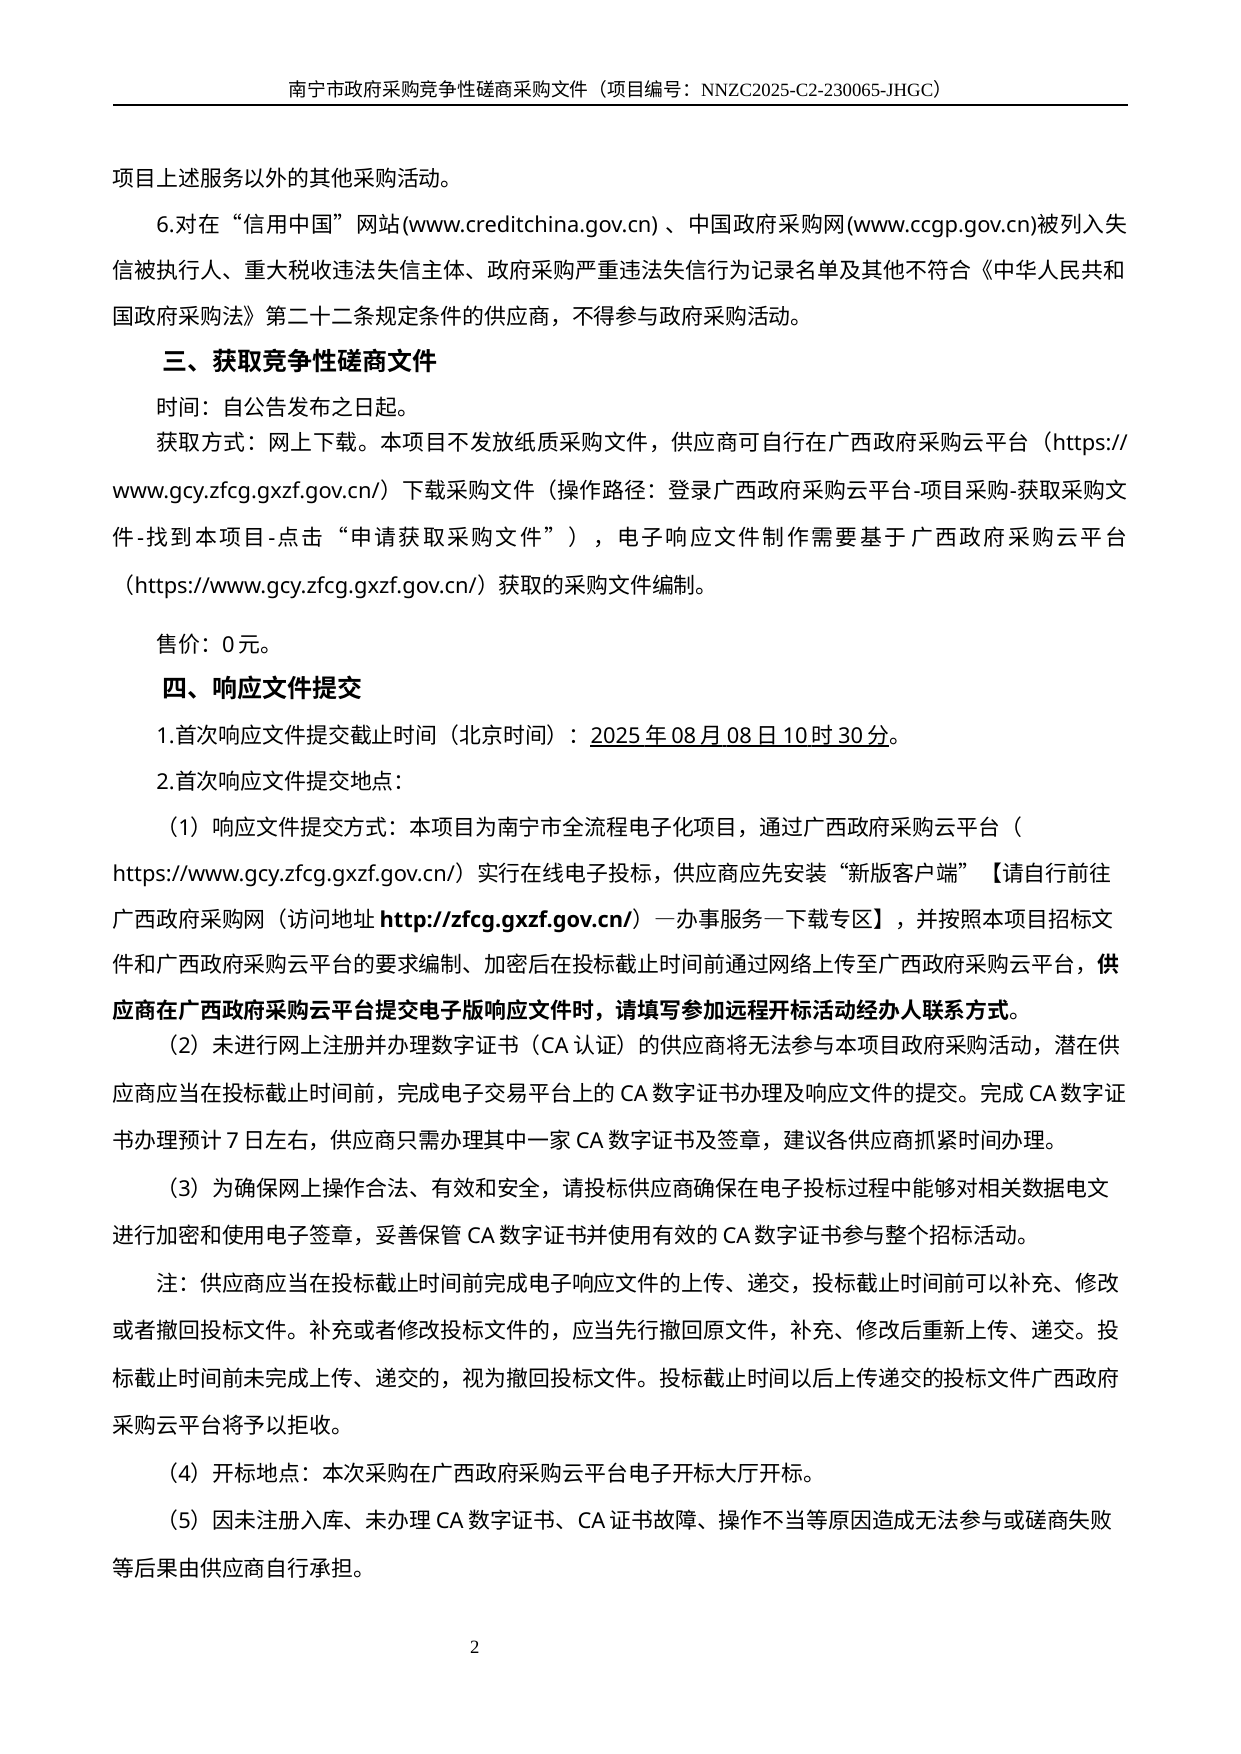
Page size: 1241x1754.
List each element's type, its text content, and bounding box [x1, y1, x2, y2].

text （5）因未注册入库、未办理CA数字证书、CA证书故障、操作不当等原因造成无法参与或磋商失败等后果由供应商自行承担。 [112, 1503, 1128, 1583]
text 获取方式：网上下载。本项目不发放纸质采购文件，供应商可自行在广西政府采购云平台（https://www.gcy.zfcg.gxzf.gov.cn/）下载采购文件（操作路径：登录广西政府采购云平台-项目采购-获取采购文件-找到本项目-点击“申请获取采购文件”），电子响应文件制作需要基于广西政府采购云平台（https://www.gcy.zfcg.gxzf.gov.cn/）获取的采购文件编制。 [112, 425, 1128, 599]
text 6.对在“信用中国”网站(www.creditchina.gov.cn) 、中国政府采购网(www.ccgp.gov.cn)被列入失信被执行人、重大税收违法失信主体、政府采购严重违法失信行为记录名单及其他不符合《中华人民共和国政府采购法》第二十二条规定条件的供应商，不得参与政府采购活动。 [112, 196, 1128, 333]
text （2）未进行网上注册并办理数字证书（CA认证）的供应商将无法参与本项目政府采购活动，潜在供应商应当在投标截止时间前，完成电子交易平台上的CA数字证书办理及响应文件的提交。完成CA数字证书办理预计7日左右，供应商只需办理其中一家CA数字证书及签章，建议各供应商抓紧时间办理。 [112, 1028, 1128, 1155]
text 三、获取竞争性磋商文件 [112, 333, 1128, 379]
text （1）响应文件提交方式：本项目为南宁市全流程电子化项目，通过广西政府采购云平台（ https://www.gcy.zfcg.gxzf.gov.cn/）实行在线电子投标，供应商应先安装“新版客户端”【请自行前往广西政府采购网（访问地址http://zfcg.gxzf.gov.cn/）—办事服务—下载专区】，并按照本项目招标文件和广西政府采购云平台的要求编制、加密后在投标截止时间前通过网络上传至广西政府采购云平台，供应商在广西政府采购云平台提交电子版响应文件时，请填写参加远程开标活动经办人联系方式。 [112, 799, 1128, 1028]
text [112, 150, 1128, 196]
text （4）开标地点：本次采购在广西政府采购云平台电子开标大厅开标。 [112, 1456, 1128, 1488]
text 1.首次响应文件提交截止时间（北京时间）：2025年08月08日10时30分。 [112, 707, 1128, 753]
text 注：供应商应当在投标截止时间前完成电子响应文件的上传、递交，投标截止时间前可以补充、修改或者撤回投标文件。补充或者修改投标文件的，应当先行撤回原文件，补充、修改后重新上传、递交。投标截止时间前未完成上传、递交的，视为撤回投标文件。投标截止时间以后上传递交的投标文件广西政府采购云平台将予以拒收。 [112, 1266, 1128, 1440]
text 售价：0元。 [112, 615, 1128, 661]
text 2.首次响应文件提交地点： [112, 753, 1128, 799]
text 时间：自公告发布之日起。 [112, 379, 1128, 425]
text 四、响应文件提交 [112, 661, 1128, 707]
text （3）为确保网上操作合法、有效和安全，请投标供应商确保在电子投标过程中能够对相关数据电文进行加密和使用电子签章，妥善保管CA数字证书并使用有效的CA数字证书参与整个招标活动。 [112, 1171, 1128, 1250]
